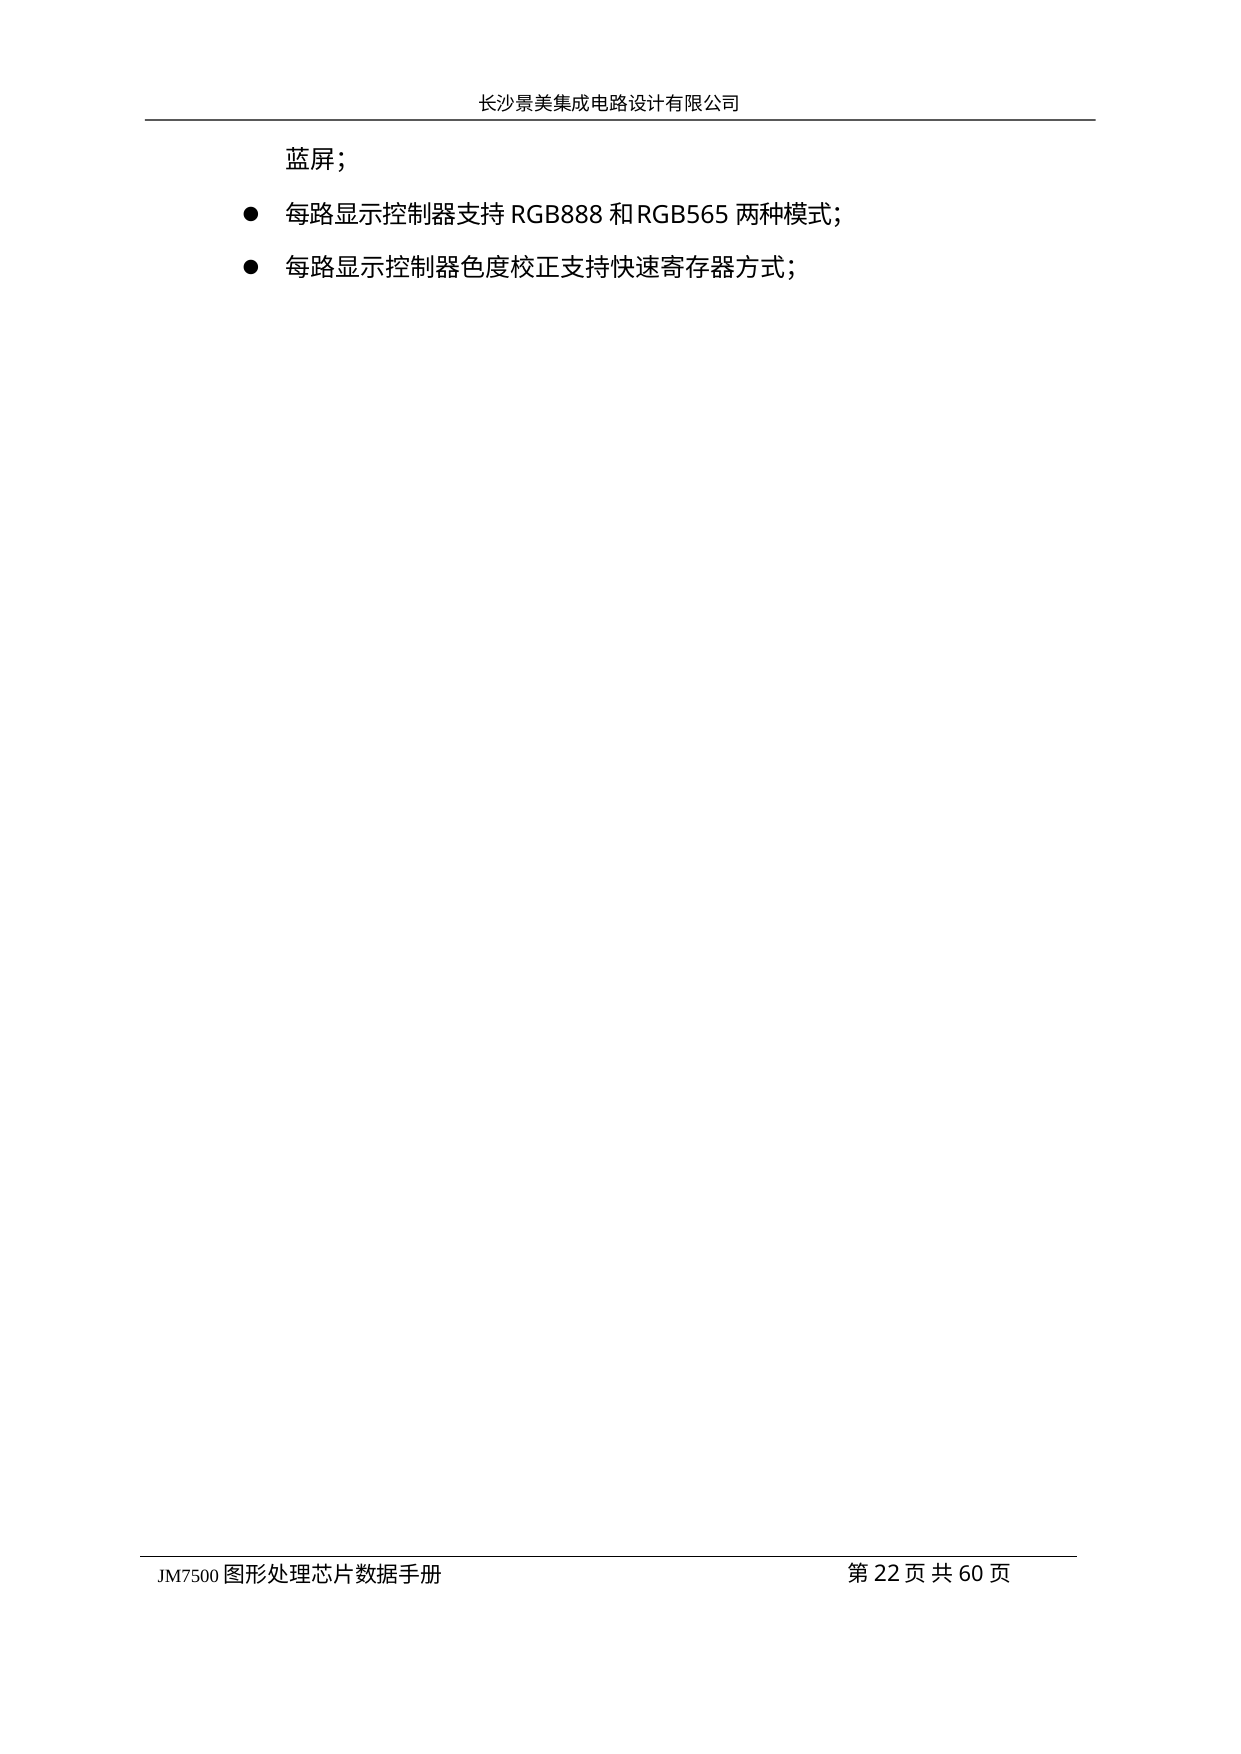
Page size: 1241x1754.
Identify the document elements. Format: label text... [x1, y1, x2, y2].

list 每路显示控制器色度校正支持快速寄存器方式； [241, 247, 1117, 284]
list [241, 139, 1093, 176]
list 每路显示控制器支持 RGB888 和 RGB565 两种模式； [241, 195, 1117, 231]
